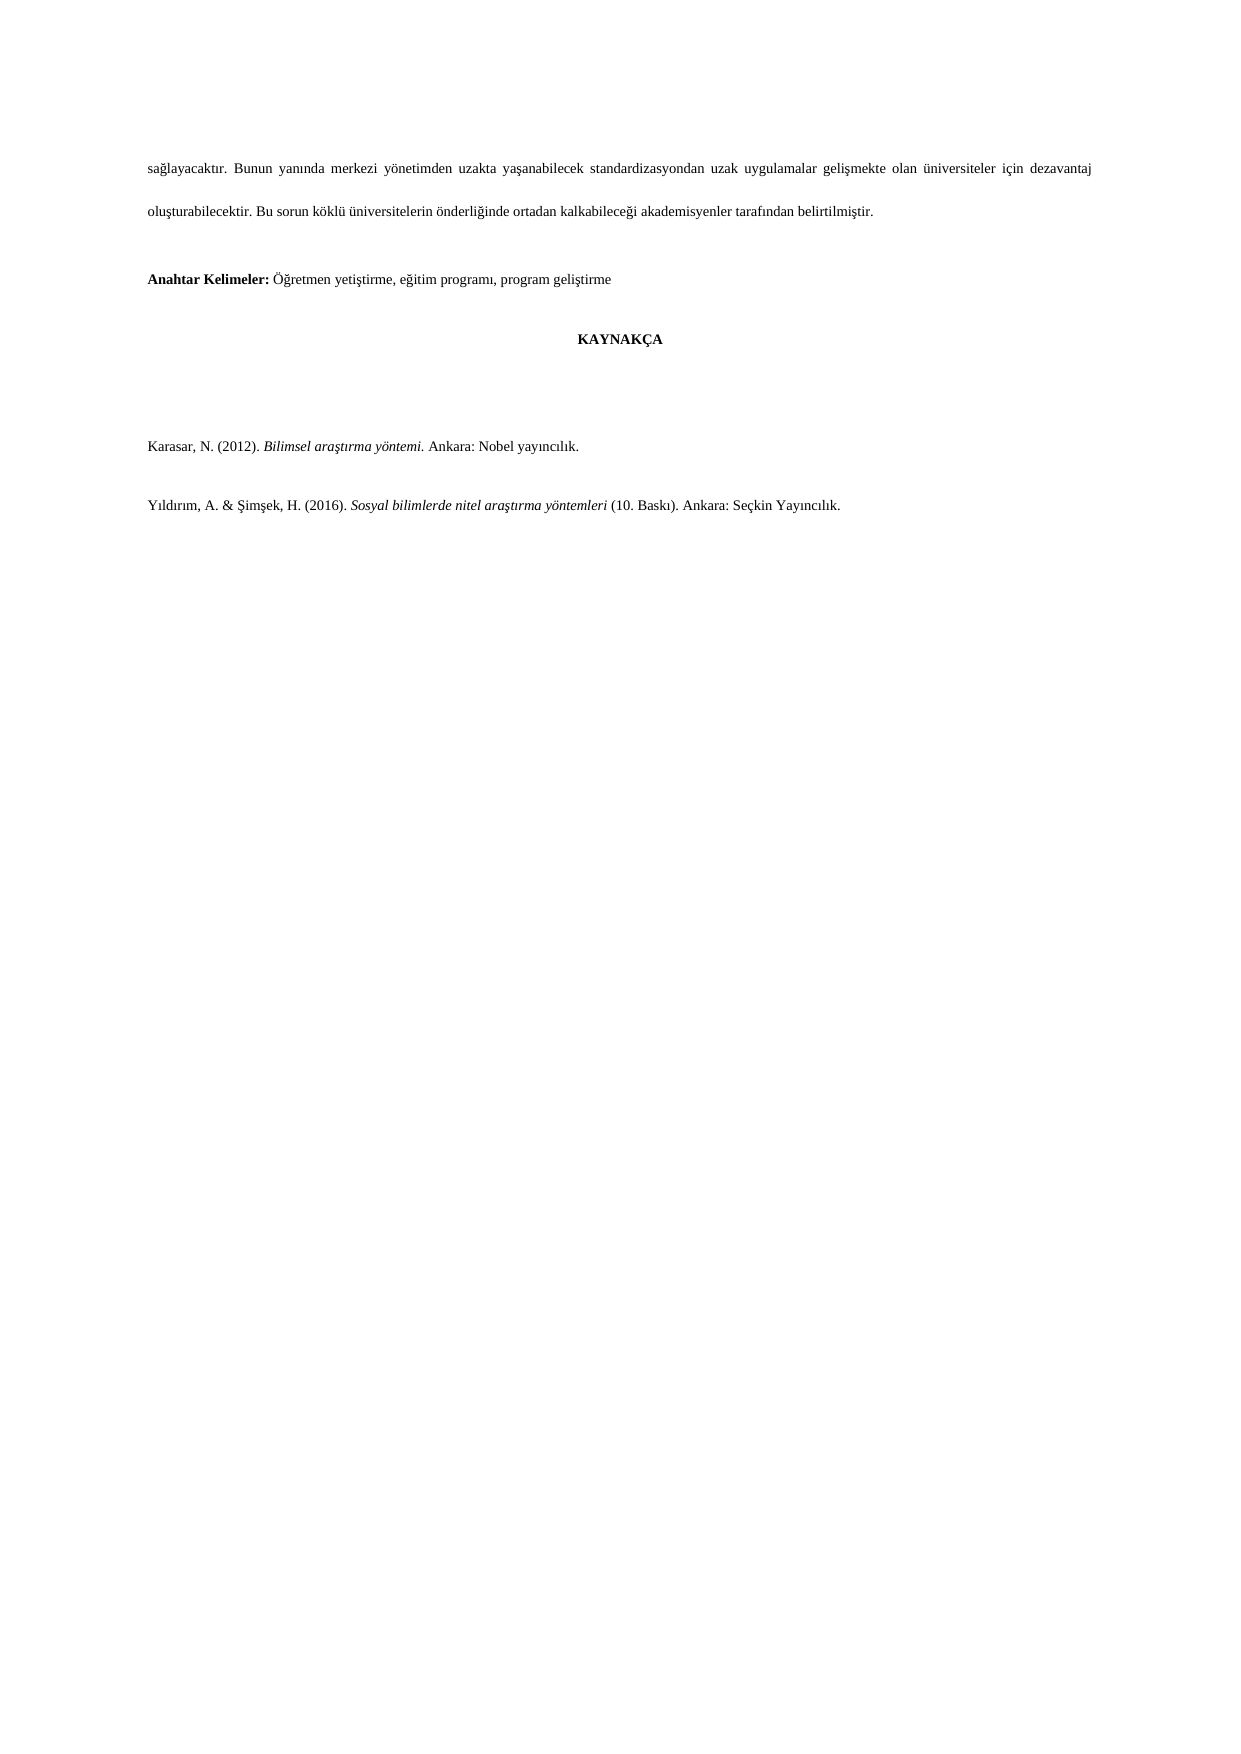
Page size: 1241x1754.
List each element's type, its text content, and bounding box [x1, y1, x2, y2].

text Yıldırım, A. & Şimşek, H. (2016). Sosyal bilimlerde nitel araştırma yöntemleri (10. Baskı). Ankara: Seçkin Yayıncılık. [147, 485, 1093, 514]
text KAYNAKÇA [147, 319, 1093, 347]
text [147, 148, 1093, 219]
text Karasar, N. (2012). Bilimsel araştırma yöntemi. Ankara: Nobel yayıncılık. [147, 425, 1093, 454]
text Anahtar Kelimeler: Öğretmen yetiştirme, eğitim programı, program geliştirme [147, 259, 1093, 288]
